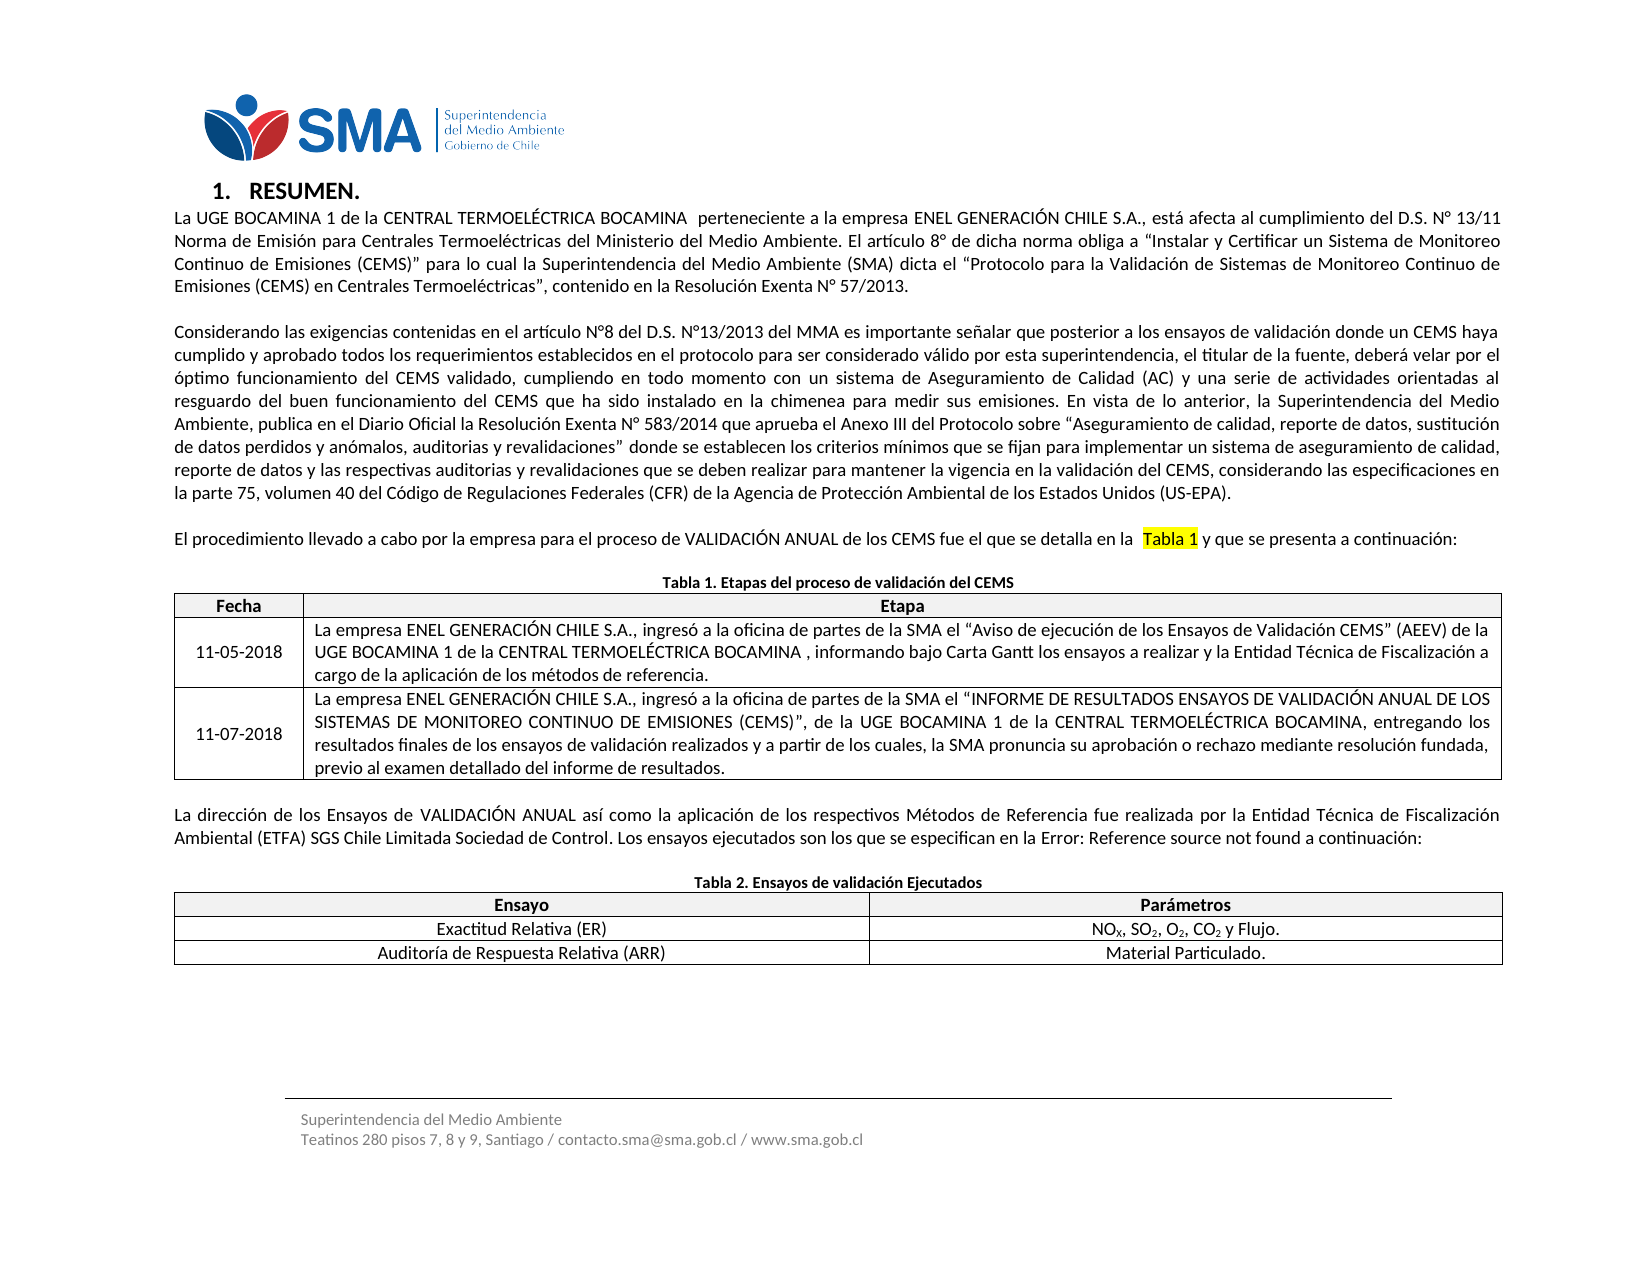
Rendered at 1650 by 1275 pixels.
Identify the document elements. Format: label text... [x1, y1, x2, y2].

table_header Parámetros [870, 893, 1502, 916]
subtitle RESUMEN. [212, 175, 1502, 206]
table_cell 11-05-2018 [175, 618, 303, 687]
text La UGE BOCAMINA 1 de la CENTRAL TERMOELÉCTRICA BOCAMINA perteneciente a la empresa ENEL GENERACIÓN CHILE S.A., está afecta al cumplimiento del D.S. N° 13/11 Norma de Emisión para Centrales Termoeléctricas del Ministerio del Medio Ambiente. El artículo 8° de dicha norma obliga a “Instalar y Certificar un Sistema de Monitoreo Continuo de Emisiones (CEMS)” para lo cual la Superintendencia del Medio Ambiente (SMA) dicta el “Protocolo para la Validación de Sistemas de Monitoreo Continuo de Emisiones (CEMS) en Centrales Termoeléctricas”, contenido en la Resolución Exenta N° 57/2013. [174, 206, 1502, 297]
text Considerando las exigencias contenidas en el artículo N°8 del D.S. N°13/2013 del MMA es importante señalar que posterior a los ensayos de validación donde un CEMS haya cumplido y aprobado todos los requerimientos establecidos en el protocolo para ser considerado válido por esta superintendencia, el titular de la fuente, deberá velar por el óptimo funcionamiento del CEMS validado, cumpliendo en todo momento con un sistema de Aseguramiento de Calidad (AC) y una serie de actividades orientadas al resguardo del buen funcionamiento del CEMS que ha sido instalado en la chimenea para medir sus emisiones. En vista de lo anterior, la Superintendencia del Medio Ambiente, publica en el Diario Oficial la Resolución Exenta N° 583/2014 que aprueba el Anexo III del Protocolo sobre “Aseguramiento de calidad, reporte de datos, sustitución de datos perdidos y anómalos, auditorias y revalidaciones” donde se establecen los criterios mínimos que se fijan para implementar un sistema de aseguramiento de calidad, reporte de datos y las respectivas auditorias y revalidaciones que se deben realizar para mantener la vigencia en la validación del CEMS, considerando las especificaciones en la parte 75, volumen 40 del Código de Regulaciones Federales (CFR) de la Agencia de Protección Ambiental de los Estados Unidos (US-EPA). [174, 320, 1502, 504]
table_cell Exactitud Relativa (ER) [175, 917, 869, 940]
table_cell La empresa ENEL GENERACIÓN CHILE S.A., ingresó a la oficina de partes de la SMA el “Aviso de ejecución de los Ensayos de Validación CEMS” (AEEV) de la UGE BOCAMINA 1 de la CENTRAL TERMOELÉCTRICA BOCAMINA , informando bajo Carta Gantt los ensayos a realizar y la Entidad Técnica de Fiscalización a cargo de la aplicación de los métodos de referencia. [304, 618, 1501, 687]
table_header Fecha [175, 594, 303, 617]
text El procedimiento llevado a cabo por la empresa para el proceso de VALIDACIÓN ANUAL de los CEMS fue el que se detalla en la Tabla 1 y que se presenta a continuación: [174, 527, 1143, 549]
table_cell NOX, SO2, O2, CO2 y Flujo. [870, 917, 1502, 940]
table_header Etapa [304, 594, 1501, 617]
picture [174, 73, 584, 176]
table_cell 11-07-2018 [175, 688, 303, 779]
table_cell La empresa ENEL GENERACIÓN CHILE S.A., ingresó a la oficina de partes de la SMA el “INFORME DE RESULTADOS ENSAYOS DE VALIDACIÓN ANUAL DE LOS SISTEMAS DE MONITOREO CONTINUO DE EMISIONES (CEMS)”, de la UGE BOCAMINA 1 de la CENTRAL TERMOELÉCTRICA BOCAMINA, entregando los resultados finales de los ensayos de validación realizados y a partir de los cuales, la SMA pronuncia su aprobación o rechazo mediante resolución fundada, previo al examen detallado del informe de resultados. [304, 688, 1501, 779]
table_cell Material Particulado. [870, 941, 1502, 964]
text Tabla 1. Etapas del proceso de validación del CEMS [174, 572, 1502, 593]
text Tabla 2. Ensayos de validación Ejecutados [174, 872, 1502, 892]
table_header Ensayo [175, 893, 869, 916]
table_cell Auditoría de Respuesta Relativa (ARR) [175, 941, 869, 964]
